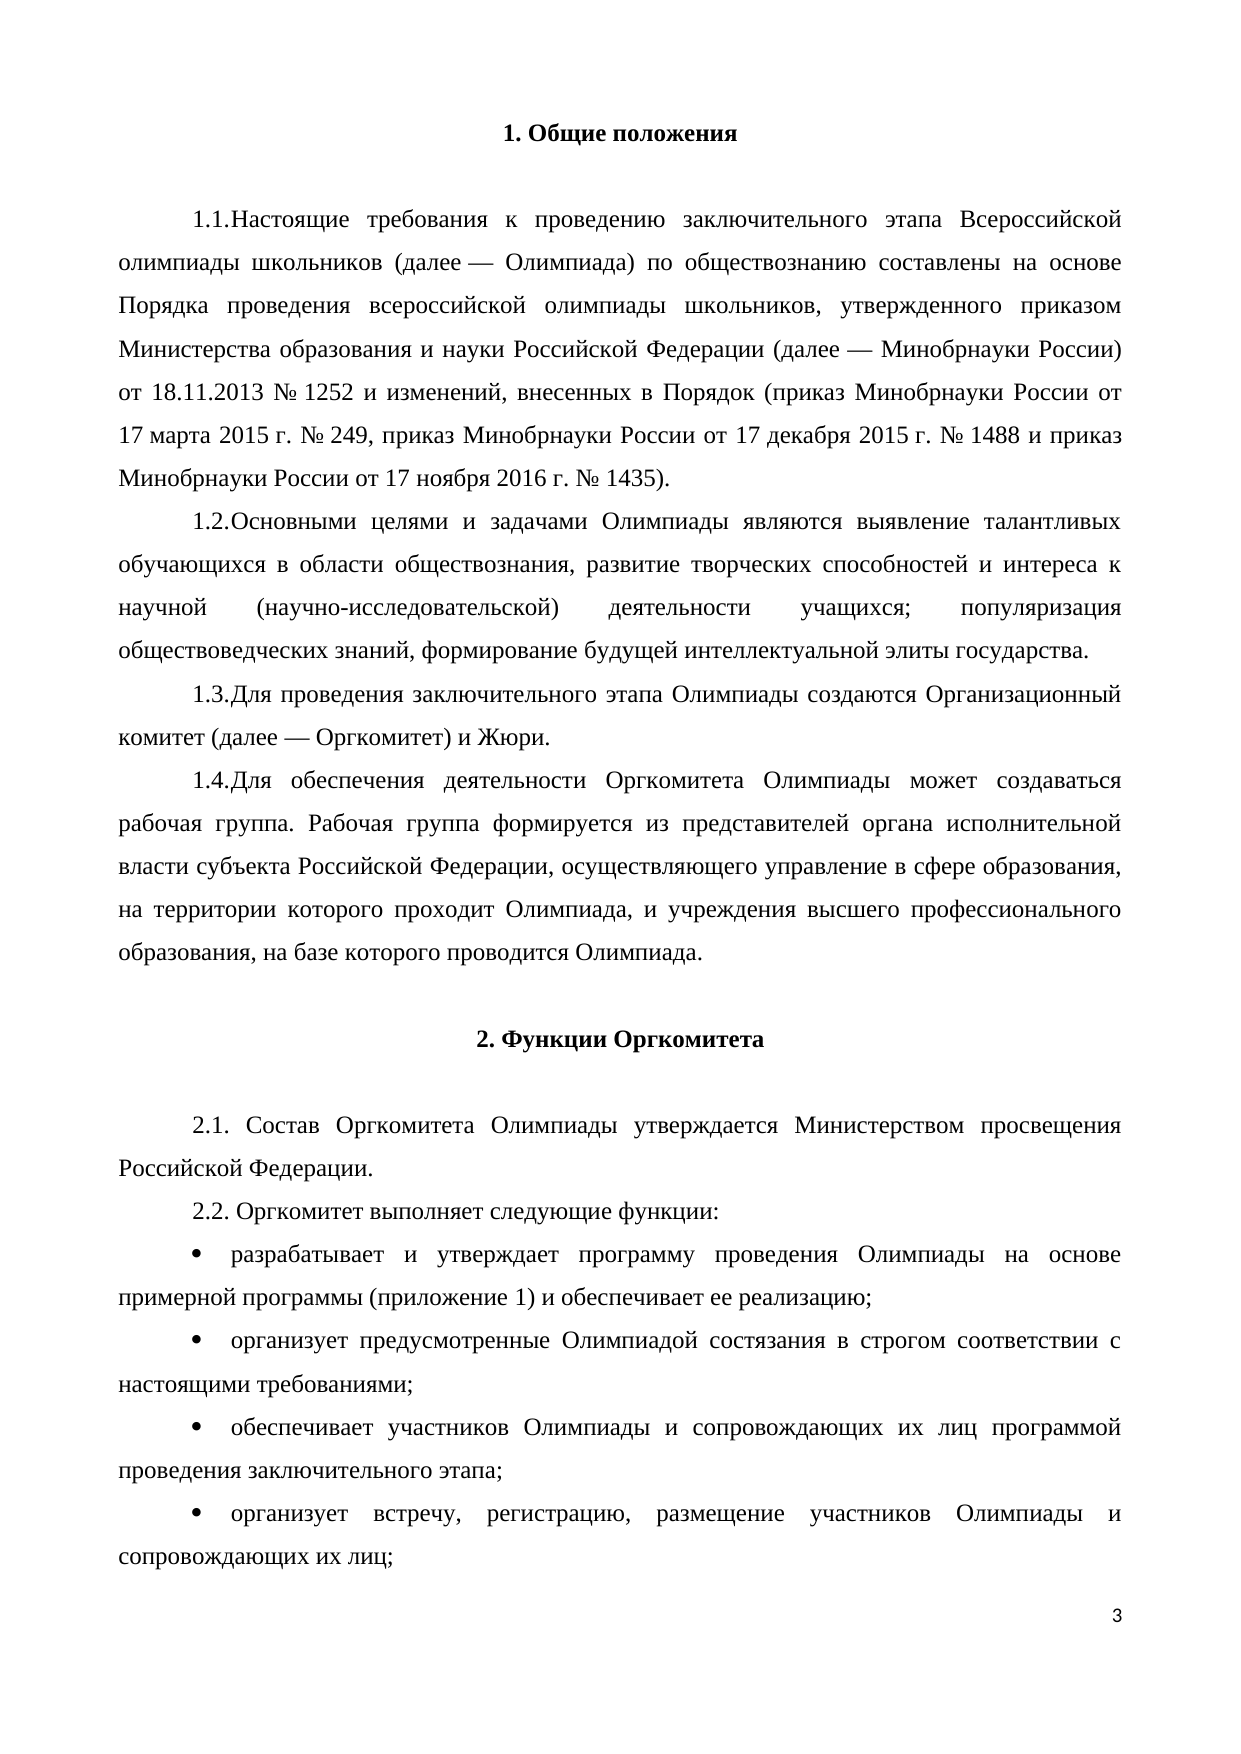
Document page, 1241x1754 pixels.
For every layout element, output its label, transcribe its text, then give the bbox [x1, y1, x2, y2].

list Основными целями и задачами Олимпиады являются выявление талантливых обучающихся в области обществознания, развитие творческих способностей и интереса к научной (научно-исследовательской) деятельности учащихся; популяризация обществоведческих знаний, формирование будущей интеллектуальной элиты государства. [118, 506, 1122, 664]
list Настоящие требования к проведению заключительного этапа Всероссийской олимпиады школьников (далее — Олимпиада) по обществознанию составлены на основе Порядка проведения всероссийской олимпиады школьников, утвержденного приказом Министерства образования и науки Российской Федерации (далее — Минобрнауки России) от 18.11.2013 № 1252 и изменений, внесенных в Порядок (приказ Минобрнауки России от 17 марта 2015 г. № 249, приказ Минобрнауки России от 17 декабря 2015 г. № 1488 и приказ Минобрнауки России от 17 ноября 2016 г. № 1435). [118, 204, 1122, 492]
text 1. Общие положения [118, 118, 1122, 147]
text 2.2. Оргкомитет выполняет следующие функции: [118, 1196, 1122, 1225]
list Для проведения заключительного этапа Олимпиады создаются Организационный комитет (далее — Оргкомитет) и Жюри. [118, 679, 1122, 751]
list обеспечивает участников Олимпиады и сопровождающих их лиц программой проведения заключительного этапа; [118, 1412, 1122, 1484]
text 2.1. Состав Оргкомитета Олимпиады утверждается Министерством просвещения Российской Федерации. [118, 1110, 1122, 1182]
text 2. Функции Оргкомитета [118, 1024, 1122, 1052]
list организует предусмотренные Олимпиадой состязания в строгом соответствии с настоящими требованиями; [118, 1326, 1122, 1397]
list разрабатывает и утверждает программу проведения Олимпиады на основе примерной программы (приложение 1) и обеспечивает ее реализацию; [118, 1239, 1122, 1311]
list организует встречу, регистрацию, размещение участников Олимпиады и сопровождающих их лиц; [118, 1498, 1122, 1570]
list Для обеспечения деятельности Оргкомитета Олимпиады может создаваться рабочая группа. Рабочая группа формируется из представителей органа исполнительной власти субъекта Российской Федерации, осуществляющего управление в сфере образования, на территории которого проходит Олимпиада, и учреждения высшего профессионального образования, на базе которого проводится Олимпиада. [118, 765, 1122, 966]
